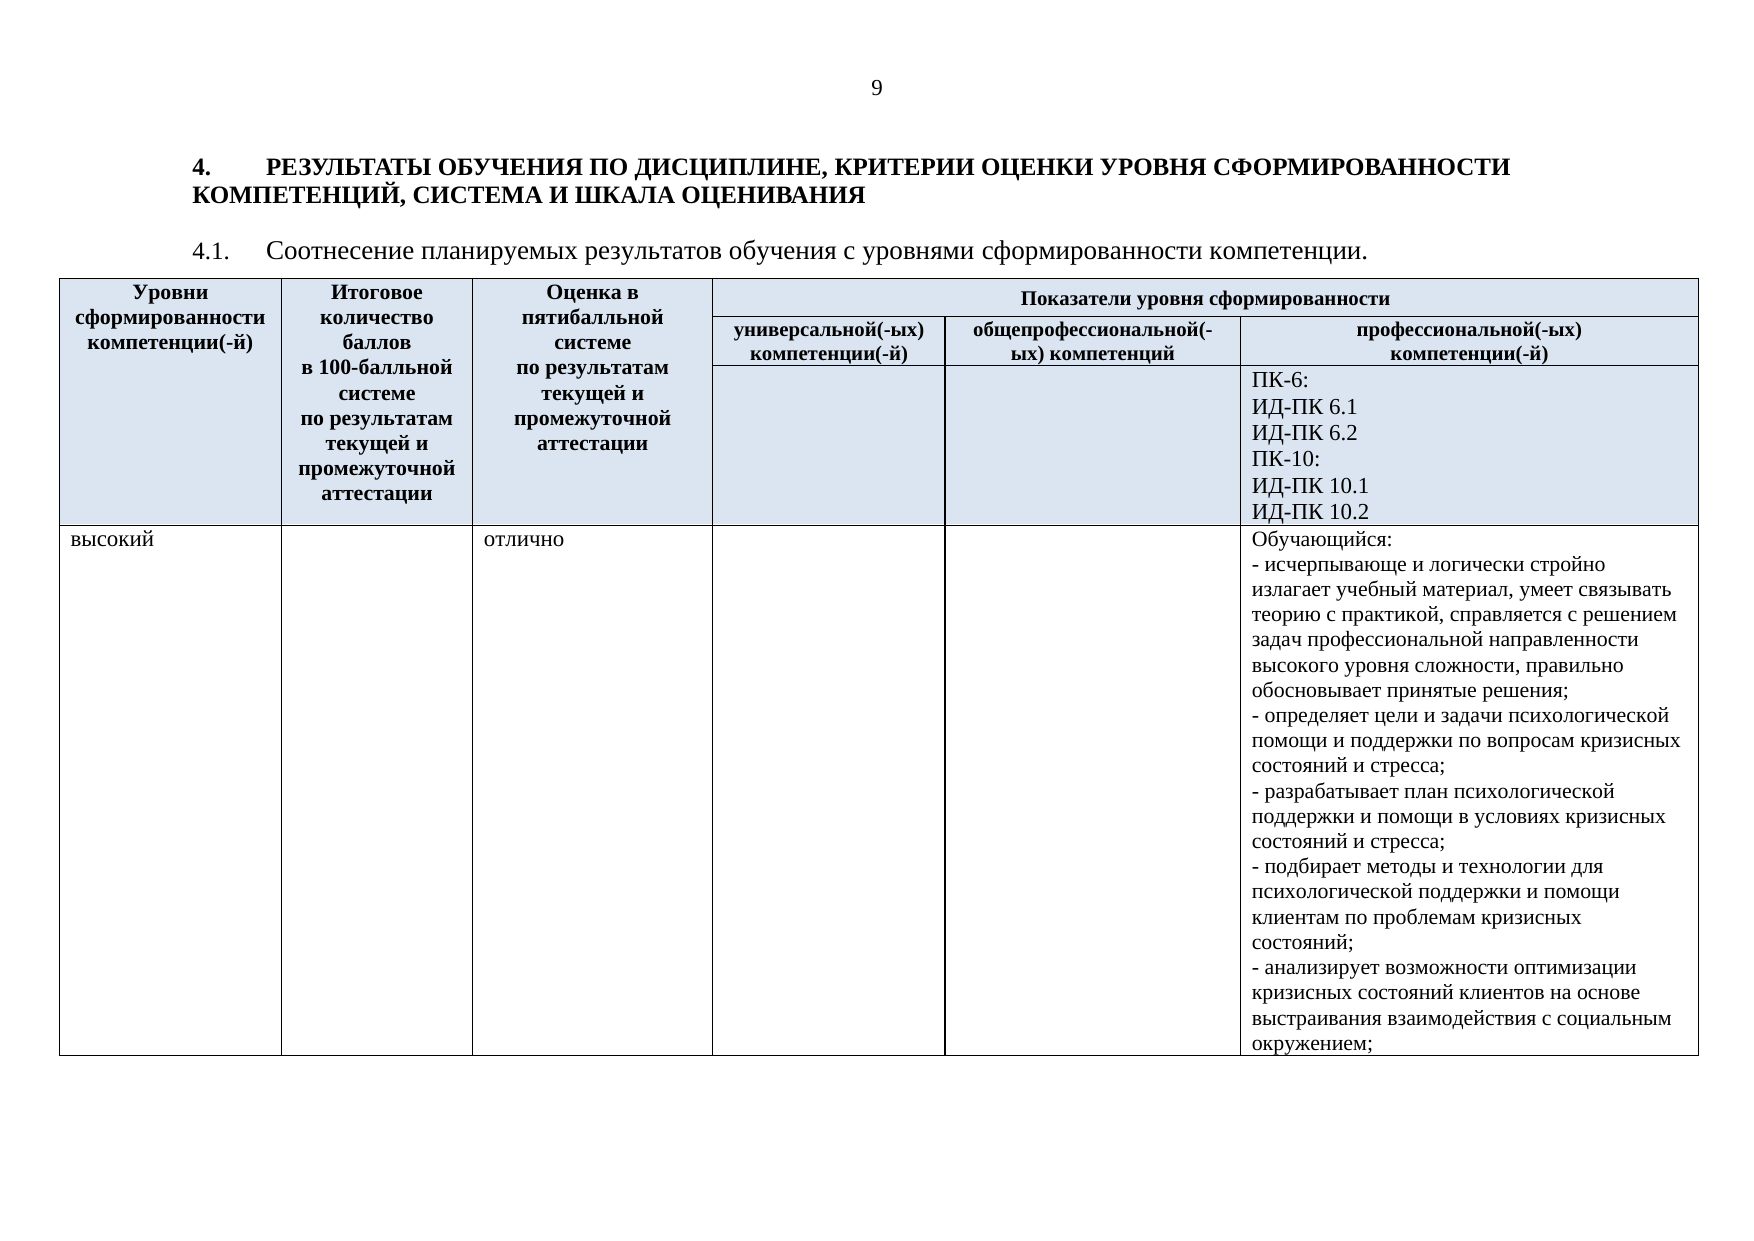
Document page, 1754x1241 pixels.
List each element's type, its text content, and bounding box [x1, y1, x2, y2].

table_cell [713, 526, 944, 1055]
table_header Уровни сформированности компетенции(-й) [60, 279, 281, 524]
table_cell отлично [473, 526, 712, 1055]
table_cell [282, 526, 472, 1055]
subtitle Соотнесение планируемых результатов обучения с уровнями сформированности компетенции. [192, 234, 1636, 265]
subtitle РЕЗУЛЬТАТЫ ОБУЧЕНИЯ ПО ДИСЦИПЛИНЕ, КРИТЕРИИ ОЦЕНКИ УРОВНЯ СФОРМИРОВАННОСТИ КОМПЕТЕНЦИЙ, СИСТЕМА И ШКАЛА ОЦЕНИВАНИЯ [192, 152, 1636, 209]
table_cell [946, 526, 1240, 1055]
table_cell профессиональной(-ых) компетенции(-й) [1241, 317, 1698, 365]
table_cell [946, 366, 1240, 524]
table_cell ПК-6: ИД-ПК 6.1 ИД-ПК 6.2 ПК-10: ИД-ПК 10.1 ИД-ПК 10.2 [1241, 366, 1698, 524]
table_header Итоговое количество баллов в 100-балльной системе по результатам текущей и промежуточной аттестации [282, 279, 472, 524]
table_header Показатели уровня сформированности [713, 279, 1698, 316]
table_cell универсальной(-ых) компетенции(-й) [713, 317, 944, 365]
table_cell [1241, 526, 1698, 1055]
table_header Оценка в пятибалльной системе по результатам текущей и промежуточной аттестации [473, 279, 712, 524]
table_cell высокий [60, 526, 281, 1055]
table_cell общепрофессиональной(-ых) компетенций [946, 317, 1240, 365]
table_cell [713, 366, 944, 524]
